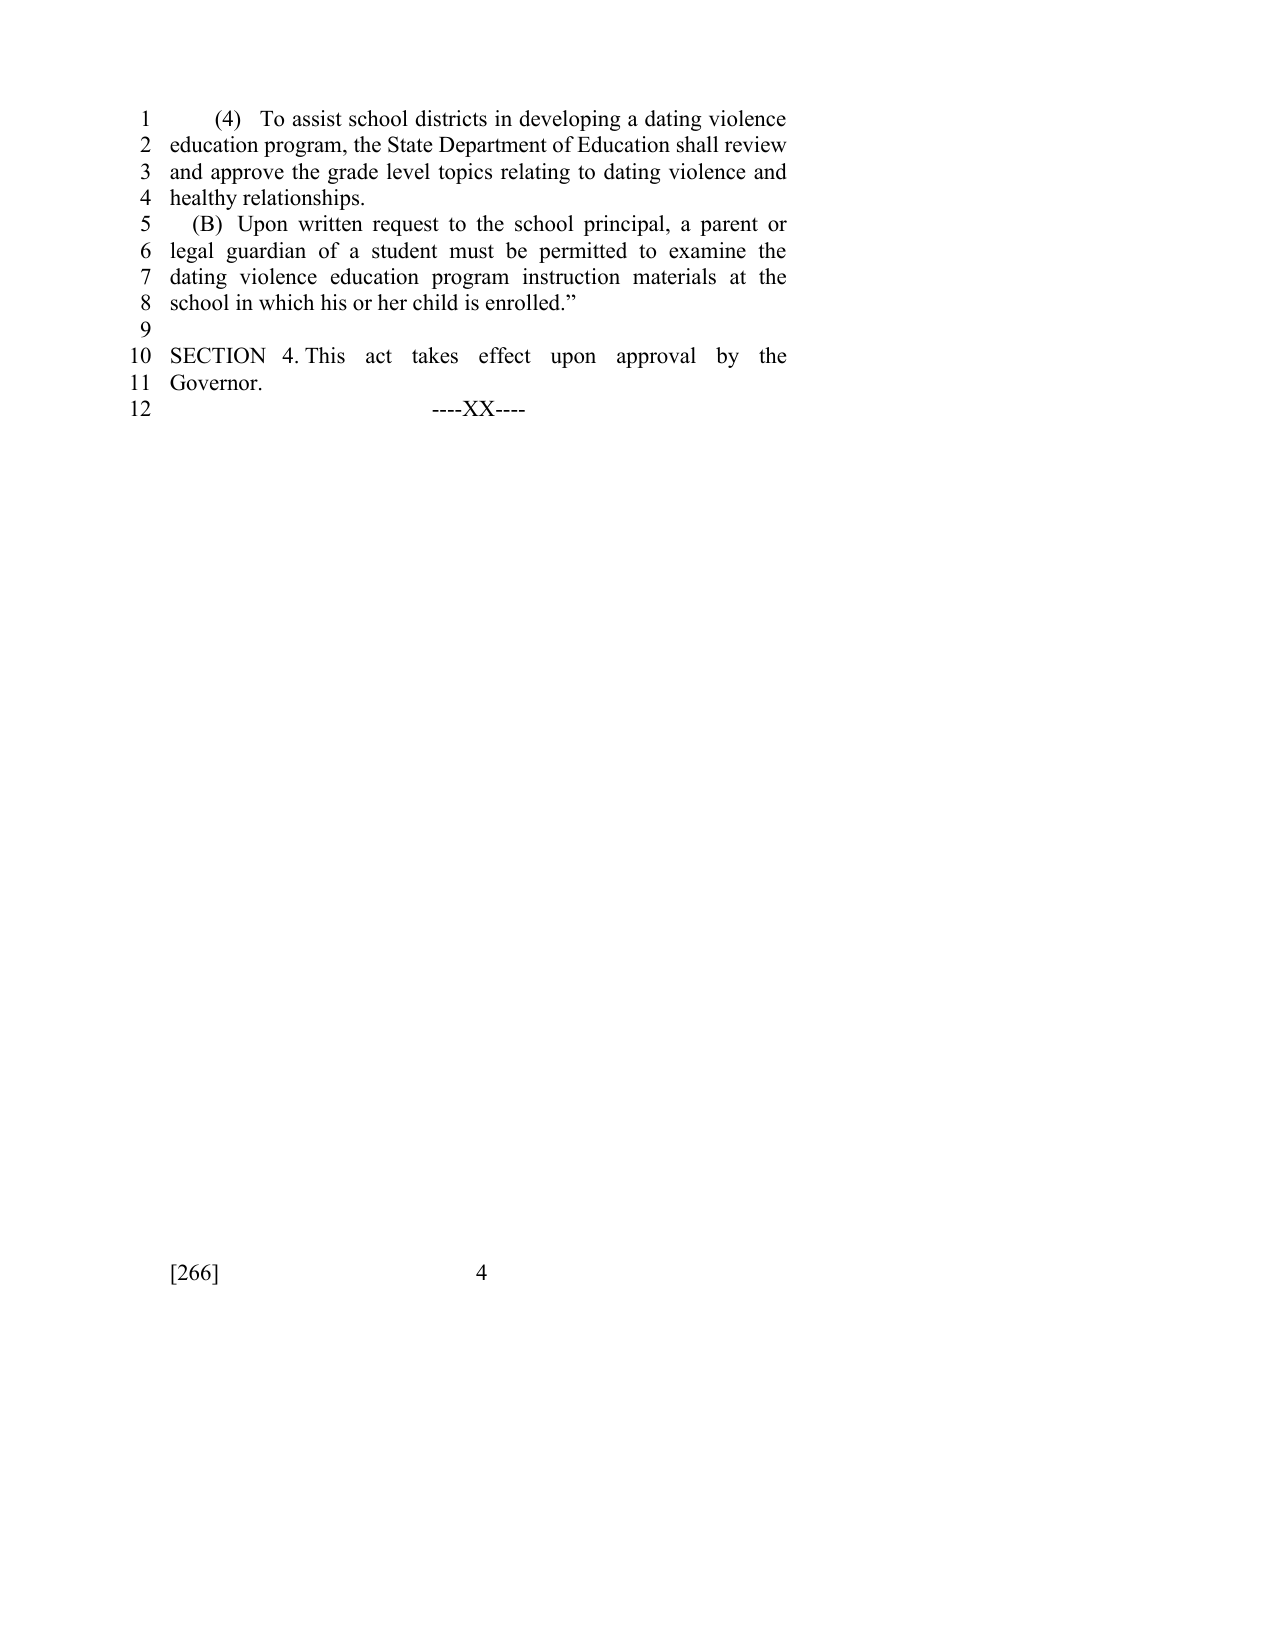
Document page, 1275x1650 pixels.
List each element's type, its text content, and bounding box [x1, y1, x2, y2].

text ----XX---- [169, 395, 787, 421]
text (4) To assist school districts in developing a dating violence education program, the State Department of Education shall review and approve the grade level topics relating to dating violence and healthy relationships. [169, 105, 787, 210]
text (B) Upon written request to the school principal, a parent or legal guardian of a student must be permitted to examine the dating violence education program instruction materials at the school in which his or her child is enrolled.” [169, 210, 787, 316]
text SECTION 4. This act takes effect upon approval by the Governor. [169, 342, 787, 395]
